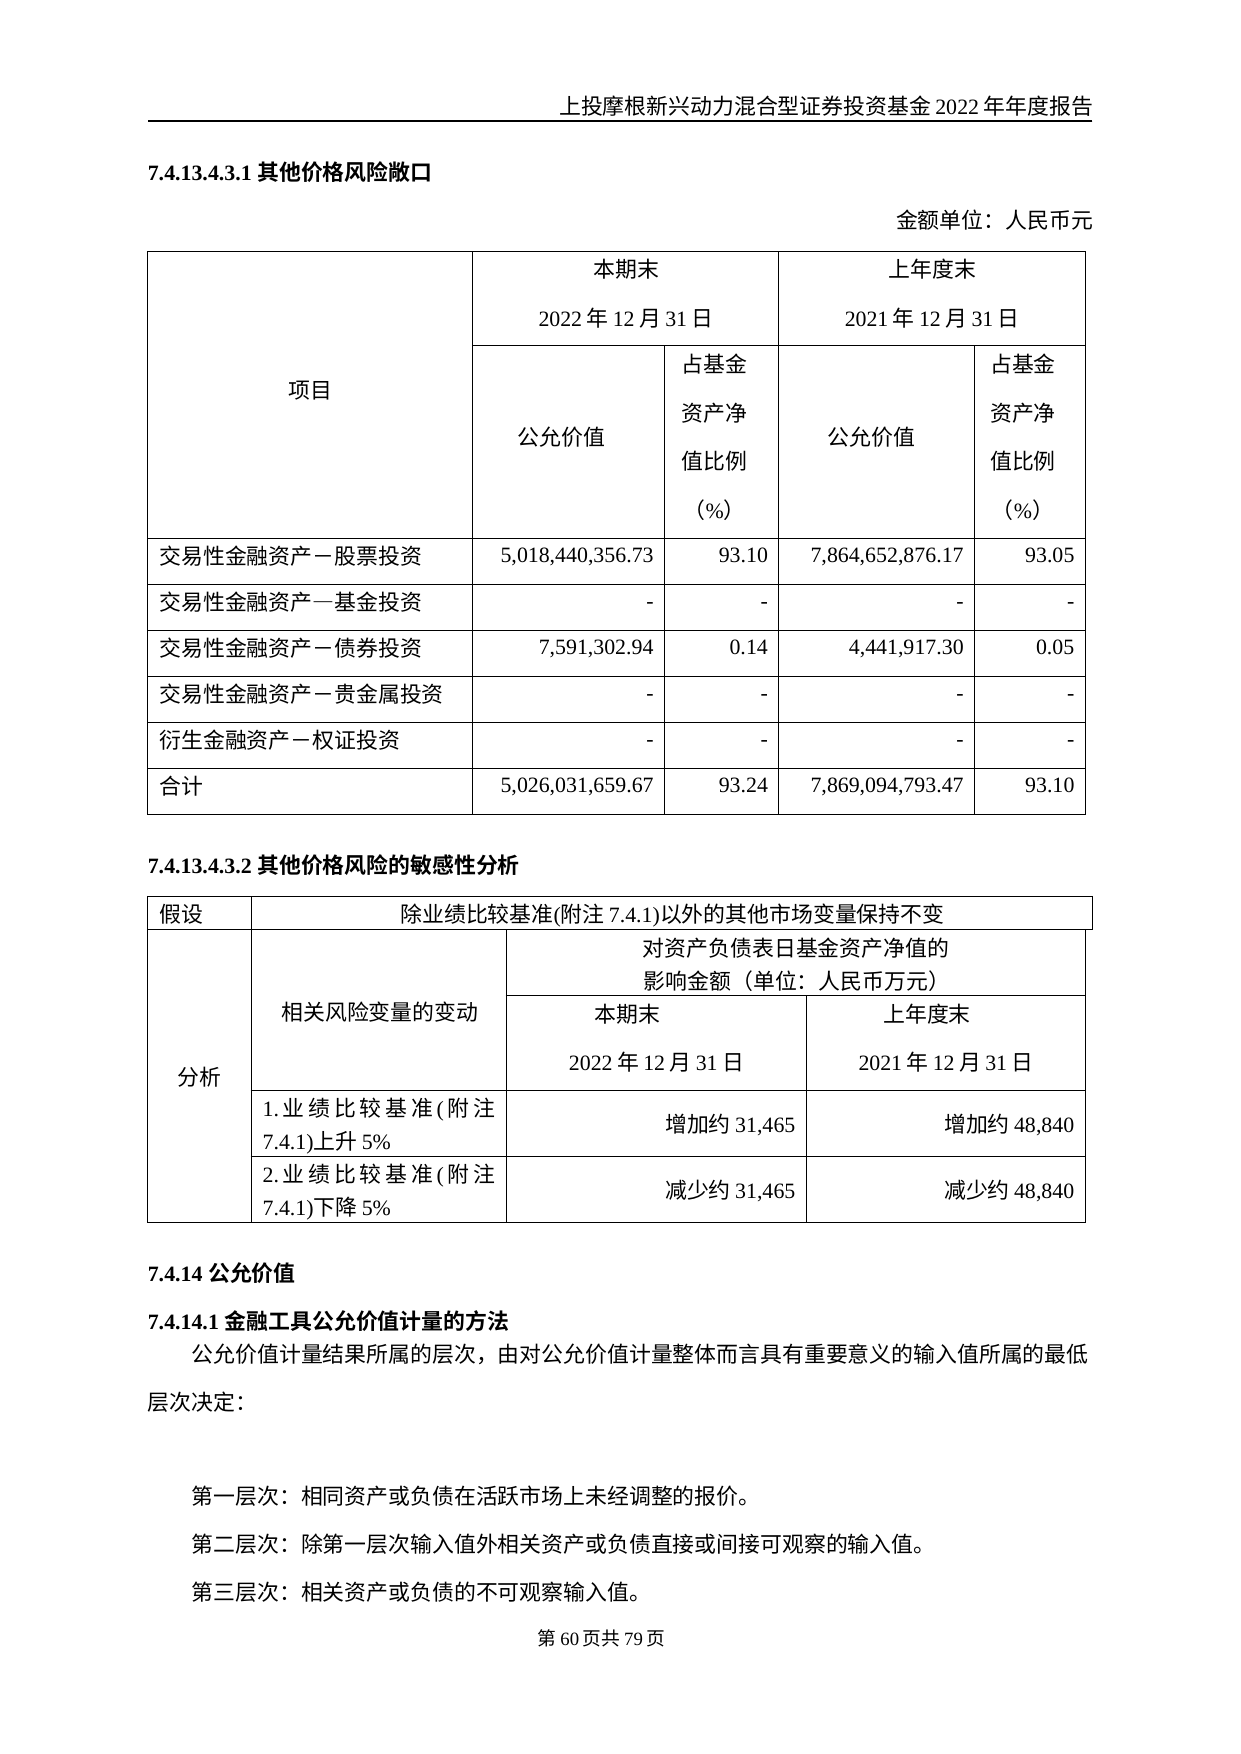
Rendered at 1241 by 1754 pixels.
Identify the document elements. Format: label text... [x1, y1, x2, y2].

table_cell 对资产负债表日基金资产净值的 影响金额（单位：人民币万元） [507, 930, 1085, 995]
table_cell - [665, 723, 778, 768]
table_cell 占基金资产净值比例（%） [665, 346, 778, 538]
table_cell 分析 [148, 930, 251, 1222]
table_cell 交易性金融资产－债券投资 [148, 631, 472, 676]
table_cell 93.24 [665, 769, 778, 814]
table_header 除业绩比较基准(附注7.4.1)以外的其他市场变量保持不变 [252, 897, 1092, 929]
text 第二层次：除第一层次输入值外相关资产或负债直接或间接可观察的输入值。 [148, 1527, 1092, 1559]
table_cell - [665, 585, 778, 630]
table_cell 0.05 [975, 631, 1085, 676]
table_cell 93.10 [665, 539, 778, 584]
table_cell 7,864,652,876.17 [779, 539, 974, 584]
text 7.4.13.4.3.1 其他价格风险敞口 [148, 154, 1092, 187]
table_cell 2.业绩比较基准(附注7.4.1)下降5% [252, 1157, 506, 1222]
table_cell 7,591,302.94 [473, 631, 664, 676]
text 公允价值计量结果所属的层次，由对公允价值计量整体而言具有重要意义的输入值所属的最低层次决定： [148, 1336, 1092, 1417]
table_cell 93.10 [975, 769, 1085, 814]
text 金额单位：人民币元 [148, 203, 1092, 235]
table_header 本期末 2022年12月31日 [473, 252, 778, 345]
table_header 假设 [148, 897, 251, 929]
table_cell 减少约31,465 [507, 1157, 806, 1222]
table_cell - [473, 723, 664, 768]
table_header 项目 [148, 252, 472, 538]
table_cell - [665, 677, 778, 722]
table_cell 93.05 [975, 539, 1085, 584]
table_cell 5,018,440,356.73 [473, 539, 664, 584]
table_cell 本期末 2022年12月31日 [507, 996, 806, 1090]
text 第三层次：相关资产或负债的不可观察输入值。 [148, 1575, 1092, 1607]
table_cell 5,026,031,659.67 [473, 769, 664, 814]
table_cell 减少约48,840 [807, 1157, 1085, 1222]
table_cell 增加约31,465 [507, 1091, 806, 1156]
table_cell 增加约48,840 [807, 1091, 1085, 1156]
table_cell - [975, 723, 1085, 768]
table_cell 衍生金融资产－权证投资 [148, 723, 472, 768]
table_cell - [779, 585, 974, 630]
text 7.4.14.1 金融工具公允价值计量的方法 [148, 1304, 1092, 1336]
table_cell 交易性金融资产－贵金属投资 [148, 677, 472, 722]
text 7.4.14 公允价值 [148, 1255, 1092, 1288]
table_cell 交易性金融资产—基金投资 [148, 585, 472, 630]
table_cell 4,441,917.30 [779, 631, 974, 676]
table_cell 上年度末 2021年12月31日 [807, 996, 1085, 1090]
table_cell 公允价值 [473, 346, 664, 538]
table_cell 合计 [148, 769, 472, 814]
table_cell 占基金资产净值比例（%） [975, 346, 1085, 538]
table_cell - [473, 585, 664, 630]
table_cell 公允价值 [779, 346, 974, 538]
table_cell - [779, 723, 974, 768]
table_cell - [779, 677, 974, 722]
text 7.4.13.4.3.2 其他价格风险的敏感性分析 [148, 847, 1092, 880]
table_cell - [975, 585, 1085, 630]
table_header 上年度末 2021年12月31日 [779, 252, 1085, 345]
table_cell 7,869,094,793.47 [779, 769, 974, 814]
table_cell 1.业绩比较基准(附注7.4.1)上升5% [252, 1091, 506, 1156]
text 第一层次：相同资产或负债在活跃市场上未经调整的报价。 [148, 1478, 1092, 1511]
table_cell - [975, 677, 1085, 722]
table_cell 交易性金融资产－股票投资 [148, 539, 472, 584]
table_cell - [473, 677, 664, 722]
table_cell 0.14 [665, 631, 778, 676]
table_cell 相关风险变量的变动 [252, 930, 506, 1090]
